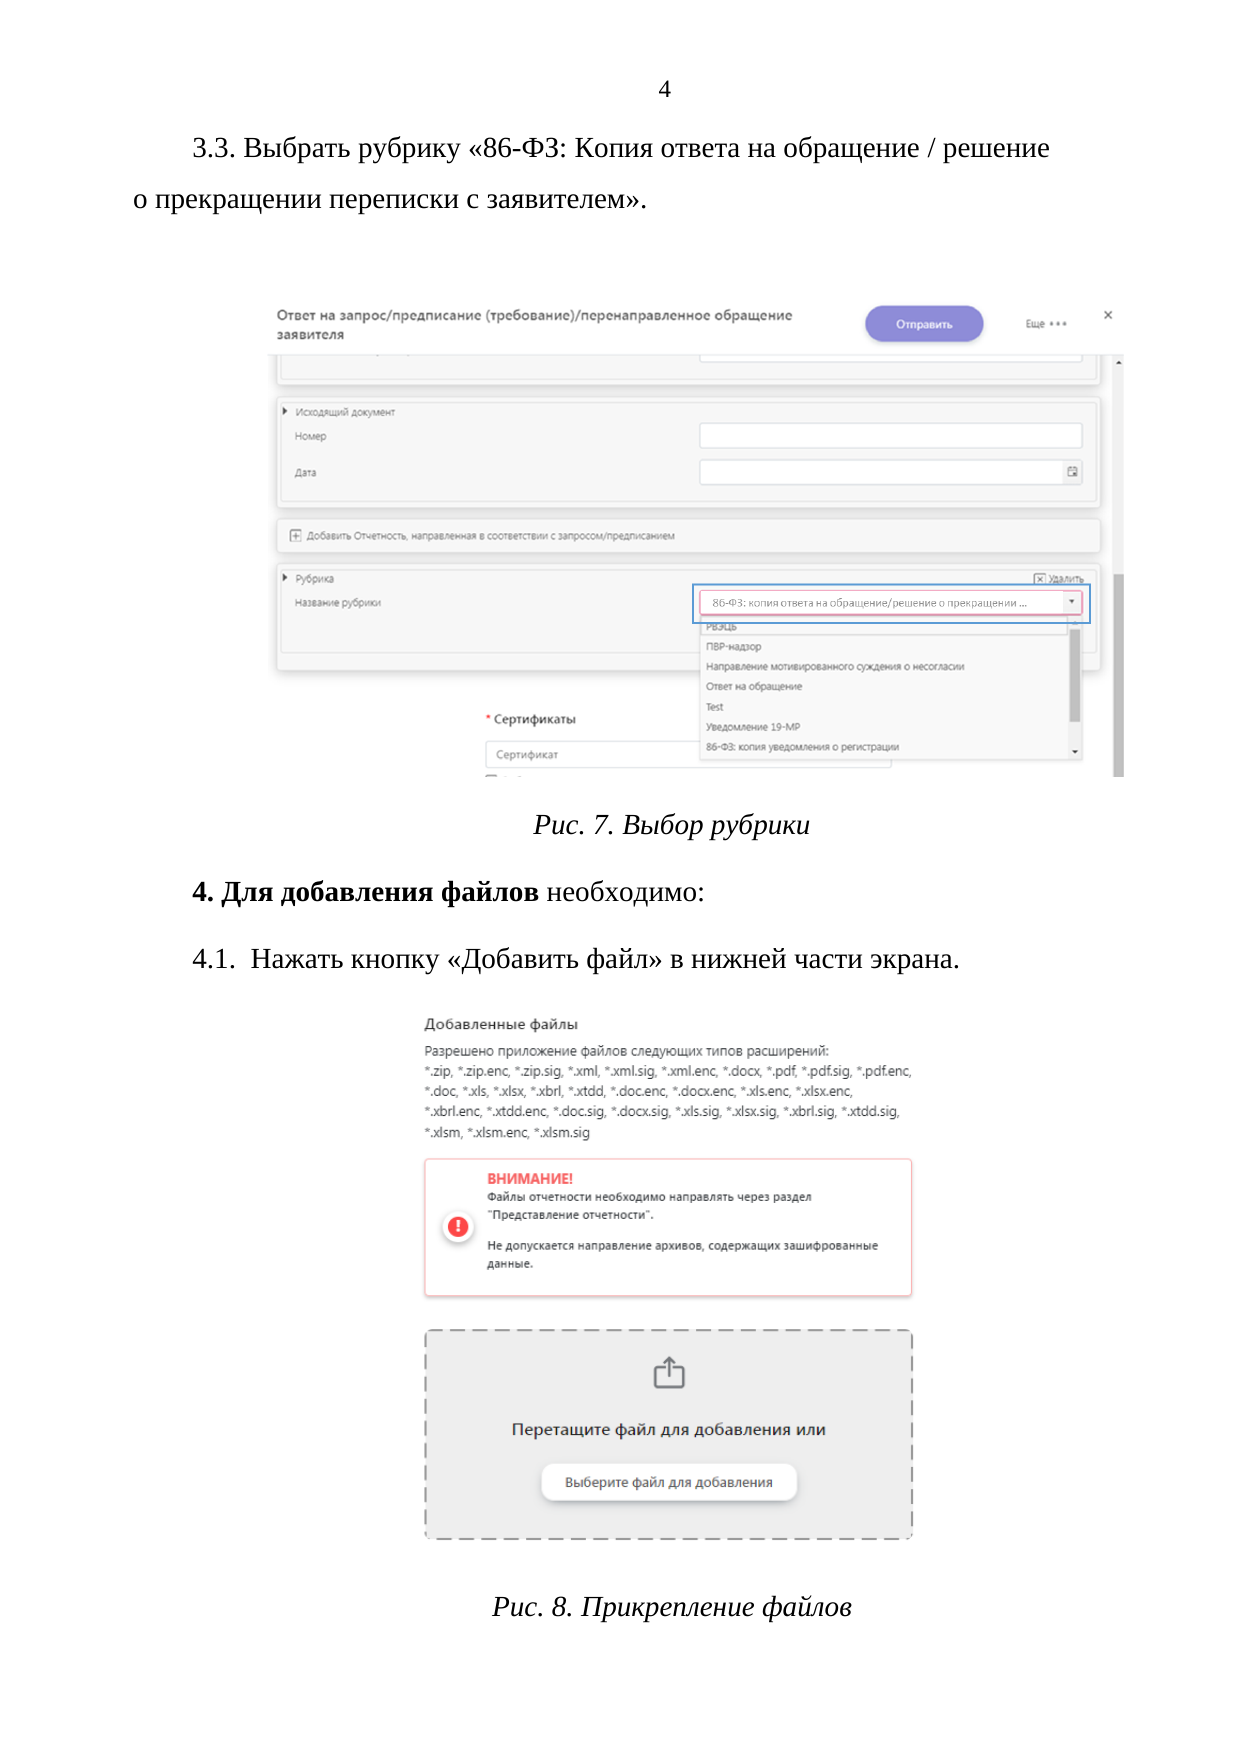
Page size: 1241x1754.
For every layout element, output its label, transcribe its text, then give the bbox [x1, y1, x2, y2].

picture [387, 1008, 957, 1559]
picture [267, 295, 1124, 777]
text 3.3. Выбрать рубрику «86-ФЗ: Копия ответа на обращение / решение о прекращении переписки с заявителем». [133, 131, 1152, 214]
text Рис. 8. Прикрепление файлов [133, 1589, 1152, 1623]
text 4. Для добавления файлов необходимо: [133, 874, 1152, 908]
text 4.1. Нажать кнопку «Добавить файл» в нижней части экрана. [133, 941, 1152, 975]
text Рис. 7. Выбор рубрики [133, 807, 1152, 841]
